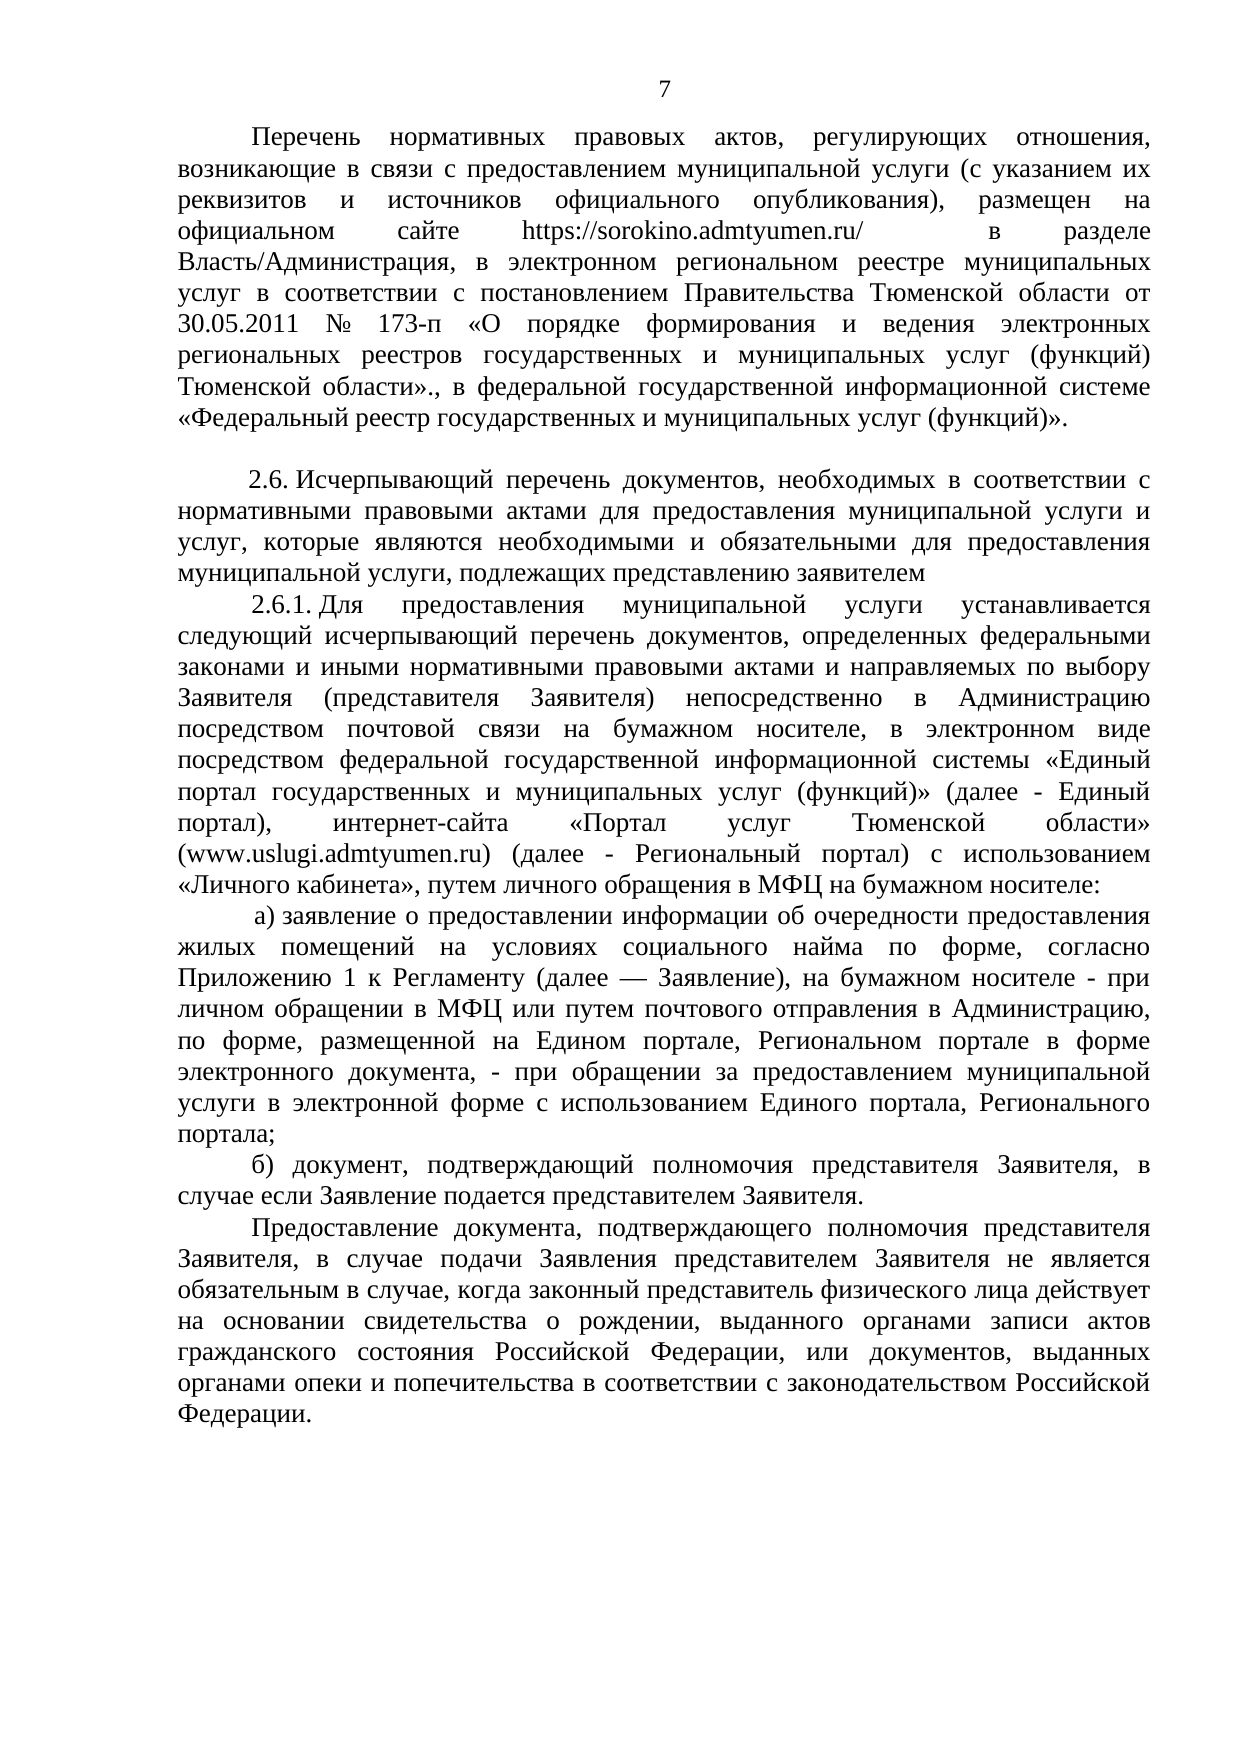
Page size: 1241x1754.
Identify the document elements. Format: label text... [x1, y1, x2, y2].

text Перечень нормативных правовых актов, регулирующих отношения, возникающие в связи с предоставлением муниципальной услуги (с указанием их реквизитов и источников официального опубликования), размещен на официальном сайте https://sorokino.admtyumen.ru/ в разделе Власть/Администрация, в электронном региональном реестре муниципальных услуг в соответствии с постановлением Правительства Тюменской области от 30.05.2011 № 173-п «О порядке формирования и ведения электронных региональных реестров государственных и муниципальных услуг (функций) Тюменской области»., в федеральной государственной информационной системе «Федеральный реестр государственных и муниципальных услуг (функций)». [177, 121, 1152, 432]
text а) заявление о предоставлении информации об очередности предоставления жилых помещений на условиях социального найма по форме, согласно Приложению 1 к Регламенту (далее — Заявление), на бумажном носителе - при личном обращении в МФЦ или путем почтового отправления в Администрацию, по форме, размещенной на Едином портале, Региональном портале в форме электронного документа, - при обращении за предоставлением муниципальной услуги в электронной форме с использованием Единого портала, Регионального портала; [177, 899, 1152, 1148]
text 2.6.1. Для предоставления муниципальной услуги устанавливается следующий исчерпывающий перечень документов, определенных федеральными законами и иными нормативными правовыми актами и направляемых по выбору Заявителя (представителя Заявителя) непосредственно в Администрацию посредством почтовой связи на бумажном носителе, в электронном виде посредством федеральной государственной информационной системы «Единый портал государственных и муниципальных услуг (функций)» (далее - Единый портал), интернет-сайта «Портал услуг Тюменской области» (www.uslugi.admtyumen.ru) (далее - Региональный портал) с использованием «Личного кабинета», путем личного обращения в МФЦ на бумажном носителе: [177, 588, 1152, 899]
text Предоставление документа, подтверждающего полномочия представителя Заявителя, в случае подачи Заявления представителем Заявителя не является обязательным в случае, когда законный представитель физического лица действует на основании свидетельства о рождении, выданного органами записи актов гражданского состояния Российской Федерации, или документов, выданных органами опеки и попечительства в соответствии с законодательством Российской Федерации. [177, 1211, 1152, 1429]
text 2.6. Исчерпывающий перечень документов, необходимых в соответствии с нормативными правовыми актами для предоставления муниципальной услуги и услуг, которые являются необходимыми и обязательными для предоставления муниципальной услуги, подлежащих представлению заявителем [177, 463, 1152, 588]
text б) документ, подтверждающий полномочия представителя Заявителя, в случае если Заявление подается представителем Заявителя. [177, 1148, 1152, 1211]
